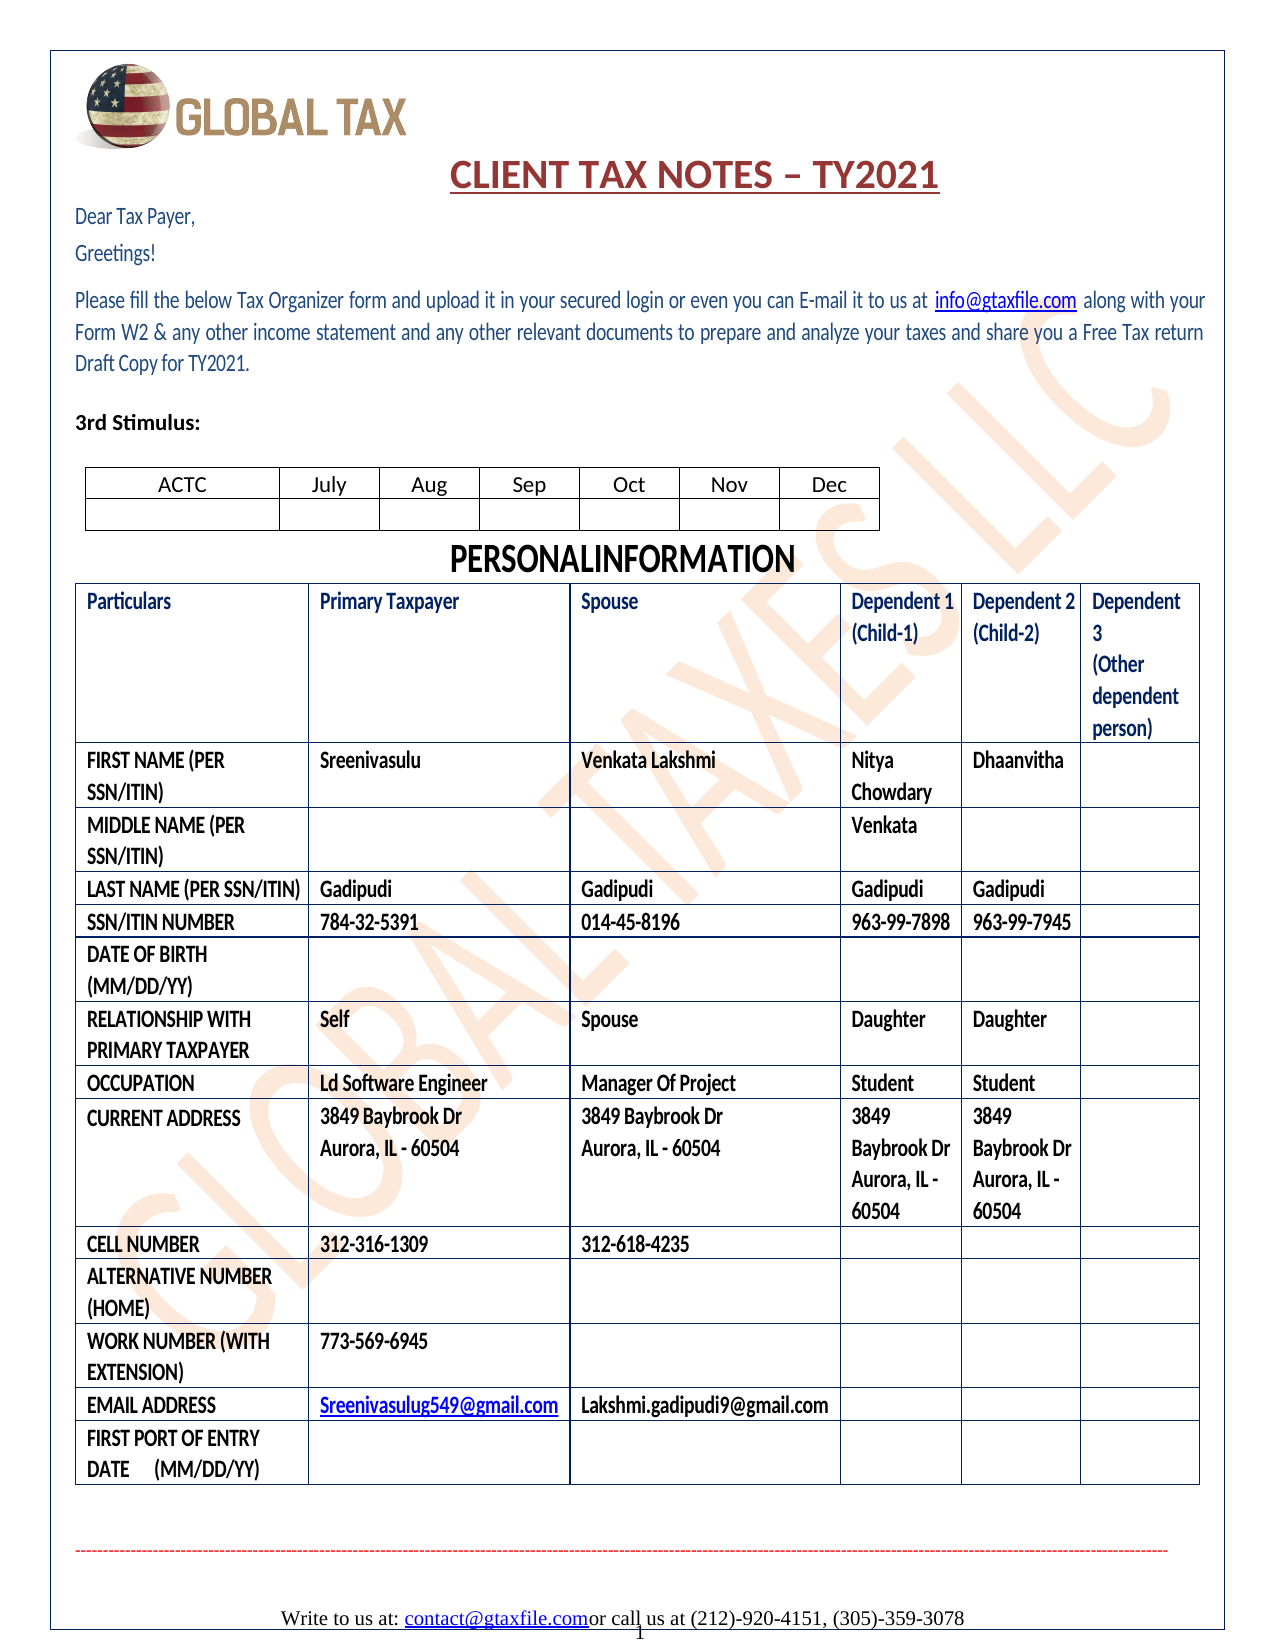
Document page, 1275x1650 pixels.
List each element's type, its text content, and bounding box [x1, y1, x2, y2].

table_cell FIRST NAME (PER SSN/ITIN) [76, 743, 308, 807]
table_cell Self [309, 1002, 569, 1065]
table_cell ALTERNATIVE NUMBER (HOME) [76, 1259, 308, 1323]
table_cell [962, 1324, 1080, 1387]
table_cell [1081, 938, 1199, 1001]
table_cell [962, 1388, 1080, 1420]
table_cell 784-32-5391 [309, 905, 569, 936]
table_cell [1081, 1259, 1199, 1323]
table_cell Student [841, 1066, 961, 1098]
text PERSONALINFORMATION [375, 531, 1206, 583]
picture [75, 63, 407, 149]
table_cell [380, 499, 479, 529]
table_header Aug [380, 468, 479, 498]
table_cell [86, 499, 279, 529]
table_cell [962, 1421, 1080, 1484]
table_header Primary Taxpayer [309, 584, 569, 742]
table_cell MIDDLE NAME (PER SSN/ITIN) [76, 808, 308, 871]
table_cell 312-618-4235 [571, 1227, 840, 1258]
table_cell CURRENT ADDRESS [76, 1099, 308, 1226]
table_cell [309, 808, 569, 871]
table_cell [309, 1421, 569, 1484]
table_cell Gadipudi [962, 872, 1080, 904]
table_cell EMAIL ADDRESS [76, 1388, 308, 1420]
table_cell [841, 1259, 961, 1323]
table_cell [841, 1388, 961, 1420]
table_cell LAST NAME (PER SSN/ITIN) [76, 872, 308, 904]
table_cell [1081, 905, 1199, 936]
table_cell [1081, 1227, 1199, 1258]
table_cell SSN/ITIN NUMBER [76, 905, 308, 936]
table_cell [841, 1421, 961, 1484]
table_cell 014-45-8196 [571, 905, 840, 936]
table_cell CELL NUMBER [76, 1227, 308, 1258]
table_cell Ld Software Engineer [309, 1066, 569, 1098]
table_cell [580, 499, 679, 529]
table_cell [962, 1227, 1080, 1258]
table_cell [1081, 1421, 1199, 1484]
table_header ACTC [86, 468, 279, 498]
table_cell 3849 Baybrook Dr Aurora, IL - 60504 [841, 1099, 961, 1226]
text Dear Tax Payer, [75, 199, 1206, 231]
table_cell FIRST PORT OF ENTRY DATE (MM/DD/YY) [76, 1421, 308, 1484]
table_cell Gadipudi [841, 872, 961, 904]
table_header Particulars [76, 584, 308, 742]
table_cell 3849 Baybrook Dr Aurora, IL - 60504 [309, 1099, 569, 1226]
table_cell 3849 Baybrook Dr Aurora, IL - 60504 [962, 1099, 1080, 1226]
text Please fill the below Tax Organizer form and upload it in your secured login or even you can E-mail it to us at info@gtaxfile.com along with your Form W2 & any other income statement and any other relevant documents to prepare and analyze your taxes and share you a Free Tax return Draft Copy for TY2021. [75, 283, 1206, 378]
table_cell [841, 938, 961, 1001]
table_cell [1081, 1099, 1199, 1226]
table_cell [571, 1421, 840, 1484]
table_cell [571, 938, 840, 1001]
table_cell [1081, 1066, 1199, 1098]
table_cell RELATIONSHIP WITH PRIMARY TAXPAYER [76, 1002, 308, 1065]
table_cell WORK NUMBER (WITH EXTENSION) [76, 1324, 308, 1387]
table_cell [780, 499, 879, 529]
table_cell 3849 Baybrook Dr Aurora, IL - 60504 [571, 1099, 840, 1226]
table_cell Student [962, 1066, 1080, 1098]
table_cell [571, 1259, 840, 1323]
text 3rd Stimulus: [75, 408, 1200, 436]
table_header Dependent 3 (Other dependent person) [1081, 584, 1199, 742]
table_cell Dhaanvitha [962, 743, 1080, 807]
table_cell [571, 808, 840, 871]
table_header Spouse [571, 584, 840, 742]
table_cell Manager Of Project [571, 1066, 840, 1098]
table_cell [1081, 743, 1199, 807]
table_header Sep [480, 468, 579, 498]
table_cell 773-569-6945 [309, 1324, 569, 1387]
table_cell [962, 938, 1080, 1001]
table_cell 312-316-1309 [309, 1227, 569, 1258]
table_cell Lakshmi.gadipudi9@gmail.com [571, 1388, 840, 1420]
table_cell [309, 938, 569, 1001]
table_cell Spouse [571, 1002, 840, 1065]
table_cell [680, 499, 779, 529]
table_cell Venkata [841, 808, 961, 871]
table_header July [280, 468, 379, 498]
table_cell [962, 808, 1080, 871]
table_header Dependent 2 (Child-2) [962, 584, 1080, 742]
table_cell Daughter [841, 1002, 961, 1065]
table_cell [1081, 808, 1199, 871]
table_cell OCCUPATION [76, 1066, 308, 1098]
table_cell [480, 499, 579, 529]
table_cell Sreenivasulug549@gmail.com [309, 1388, 569, 1420]
table_cell [280, 499, 379, 529]
table_cell [309, 1259, 569, 1323]
table_cell Venkata Lakshmi [571, 743, 840, 807]
table_cell [841, 1227, 961, 1258]
table_cell Sreenivasulu [309, 743, 569, 807]
table_cell Gadipudi [571, 872, 840, 904]
table_cell DATE OF BIRTH (MM/DD/YY) [76, 938, 308, 1001]
table_header Nov [680, 468, 779, 498]
text CLIENT TAX NOTES – TY2021 [375, 148, 1200, 199]
table_header Oct [580, 468, 679, 498]
table_cell Nitya Chowdary [841, 743, 961, 807]
table_cell [1081, 1002, 1199, 1065]
table_cell 963-99-7945 [962, 905, 1080, 936]
table_cell Daughter [962, 1002, 1080, 1065]
table_cell 963-99-7898 [841, 905, 961, 936]
table_cell Gadipudi [309, 872, 569, 904]
text Greetings! [75, 236, 1206, 268]
table_cell [962, 1259, 1080, 1323]
table_header Dependent 1 (Child-1) [841, 584, 961, 742]
table_header Dec [780, 468, 879, 498]
table_cell [1081, 1388, 1199, 1420]
table_cell [1081, 872, 1199, 904]
table_cell [1081, 1324, 1199, 1387]
table_cell [571, 1324, 840, 1387]
table_cell [841, 1324, 961, 1387]
